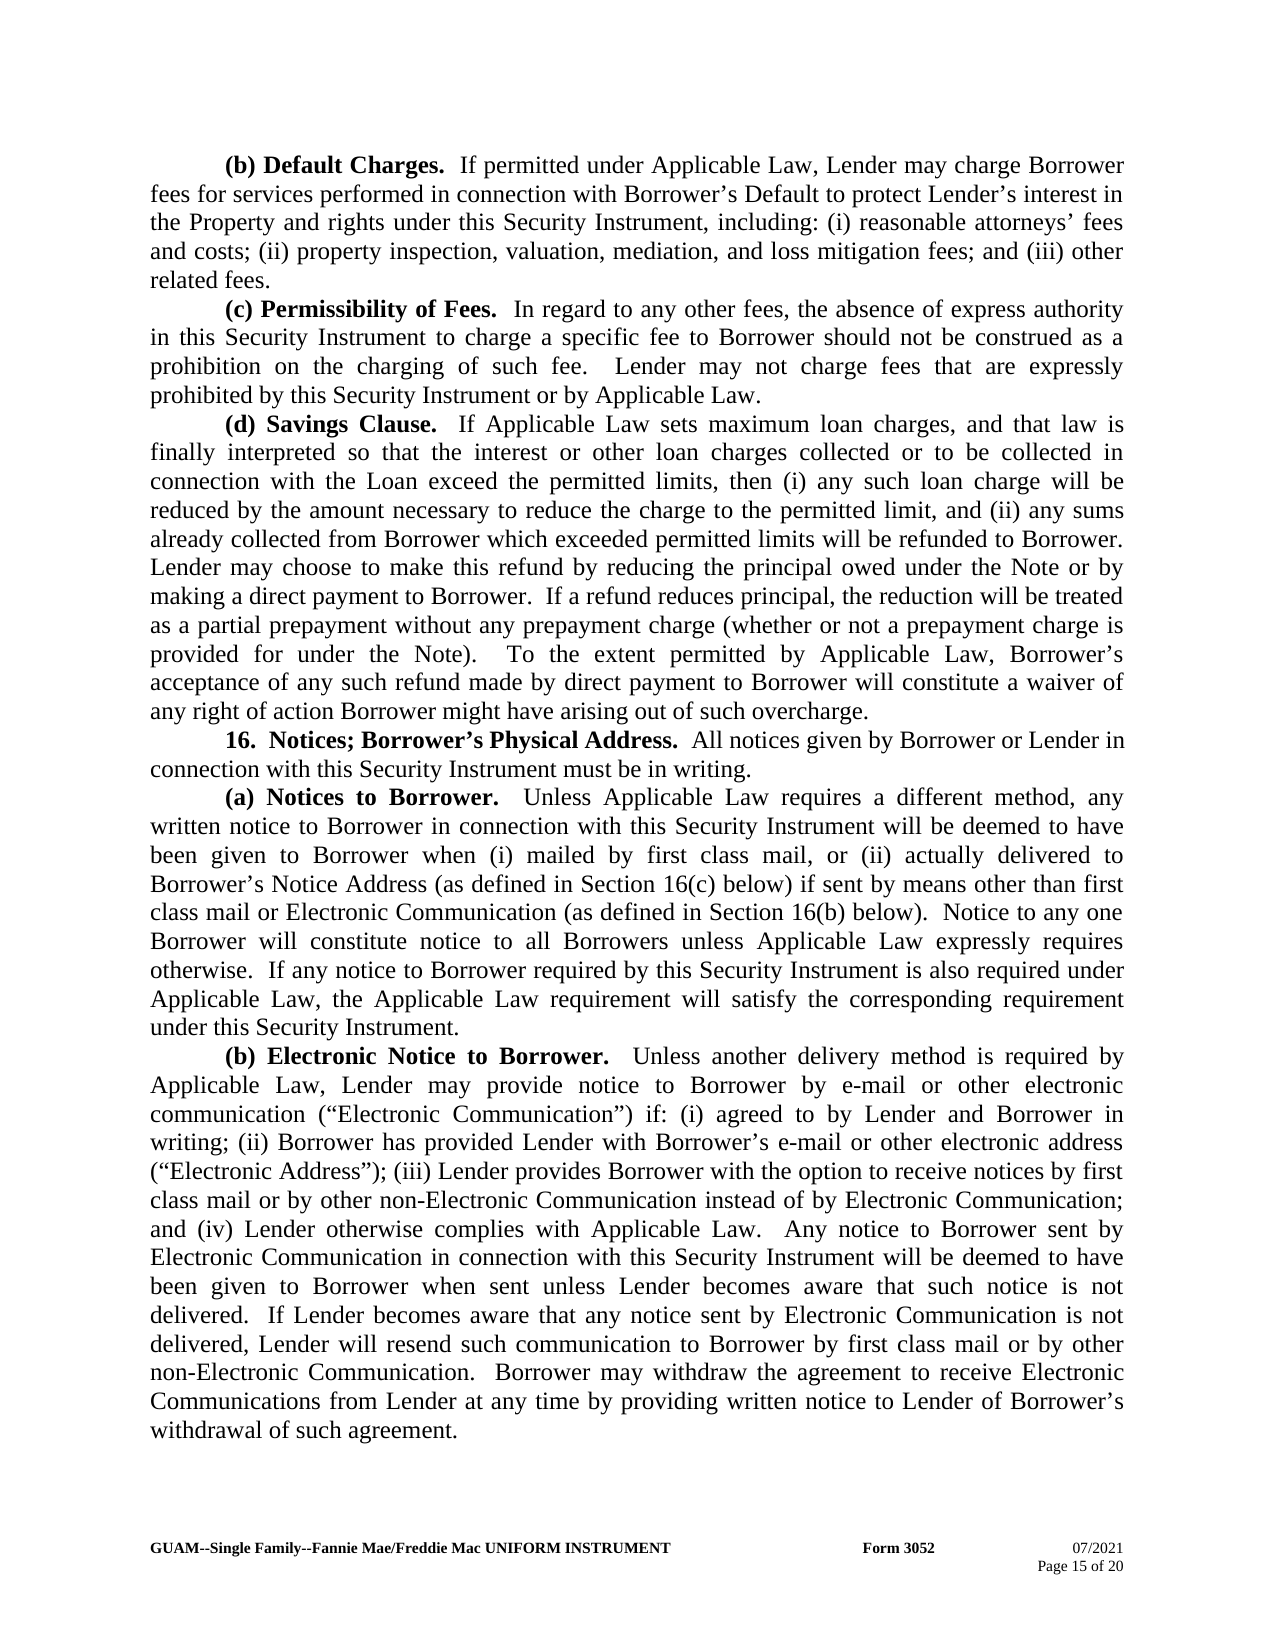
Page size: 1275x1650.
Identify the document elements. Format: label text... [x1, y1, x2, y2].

text (c) Permissibility of Fees. In regard to any other fees, the absence of express authority in this Security Instrument to charge a specific fee to Borrower should not be construed as a prohibition on the charging of such fee. Lender may not charge fees that are expressly prohibited by this Security Instrument or by Applicable Law. [150, 294, 1125, 409]
text (d) Savings Clause. If Applicable Law sets maximum loan charges, and that law is finally interpreted so that the interest or other loan charges collected or to be collected in connection with the Loan exceed the permitted limits, then (i) any such loan charge will be reduced by the amount necessary to reduce the charge to the permitted limit, and (ii) any sums already collected from Borrower which exceeded permitted limits will be refunded to Borrower. Lender may choose to make this refund by reducing the principal owed under the Note or by making a direct payment to Borrower. If a refund reduces principal, the reduction will be treated as a partial prepayment without any prepayment charge (whether or not a prepayment charge is provided for under the Note). To the extent permitted by Applicable Law, Borrower’s acceptance of any such refund made by direct payment to Borrower will constitute a waiver of any right of action Borrower might have arising out of such overcharge. [150, 409, 1125, 725]
text (a) Notices to Borrower. Unless Applicable Law requires a different method, any written notice to Borrower in connection with this Security Instrument will be deemed to have been given to Borrower when (i) mailed by first class mail, or (ii) actually delivered to Borrower’s Notice Address (as defined in Section 16(c) below) if sent by means other than first class mail or Electronic Communication (as defined in Section 16(b) below). Notice to any one Borrower will constitute notice to all Borrowers unless Applicable Law expressly requires otherwise. If any notice to Borrower required by this Security Instrument is also required under Applicable Law, the Applicable Law requirement will satisfy the corresponding requirement under this Security Instrument. [150, 782, 1125, 1041]
text 16. Notices; Borrower’s Physical Address. All notices given by Borrower or Lender in connection with this Security Instrument must be in writing. [150, 725, 1125, 782]
text (b) Default Charges. If permitted under Applicable Law, Lender may charge Borrower fees for services performed in connection with Borrower’s Default to protect Lender’s interest in the Property and rights under this Security Instrument, including: (i) reasonable attorneys’ fees and costs; (ii) property inspection, valuation, mediation, and loss mitigation fees; and (iii) other related fees. [150, 150, 1125, 294]
text (b) Electronic Notice to Borrower. Unless another delivery method is required by Applicable Law, Lender may provide notice to Borrower by e-mail or other electronic communication (“Electronic Communication”) if: (i) agreed to by Lender and Borrower in writing; (ii) Borrower has provided Lender with Borrower’s e-mail or other electronic address (“Electronic Address”); (iii) Lender provides Borrower with the option to receive notices by first class mail or by other non-Electronic Communication instead of by Electronic Communication; and (iv) Lender otherwise complies with Applicable Law. Any notice to Borrower sent by Electronic Communication in connection with this Security Instrument will be deemed to have been given to Borrower when sent unless Lender becomes aware that such notice is not delivered. If Lender becomes aware that any notice sent by Electronic Communication is not delivered, Lender will resend such communication to Borrower by first class mail or by other non-Electronic Communication. Borrower may withdraw the agreement to receive Electronic Communications from Lender at any time by providing written notice to Lender of Borrower’s withdrawal of such agreement. [150, 1041, 1125, 1444]
